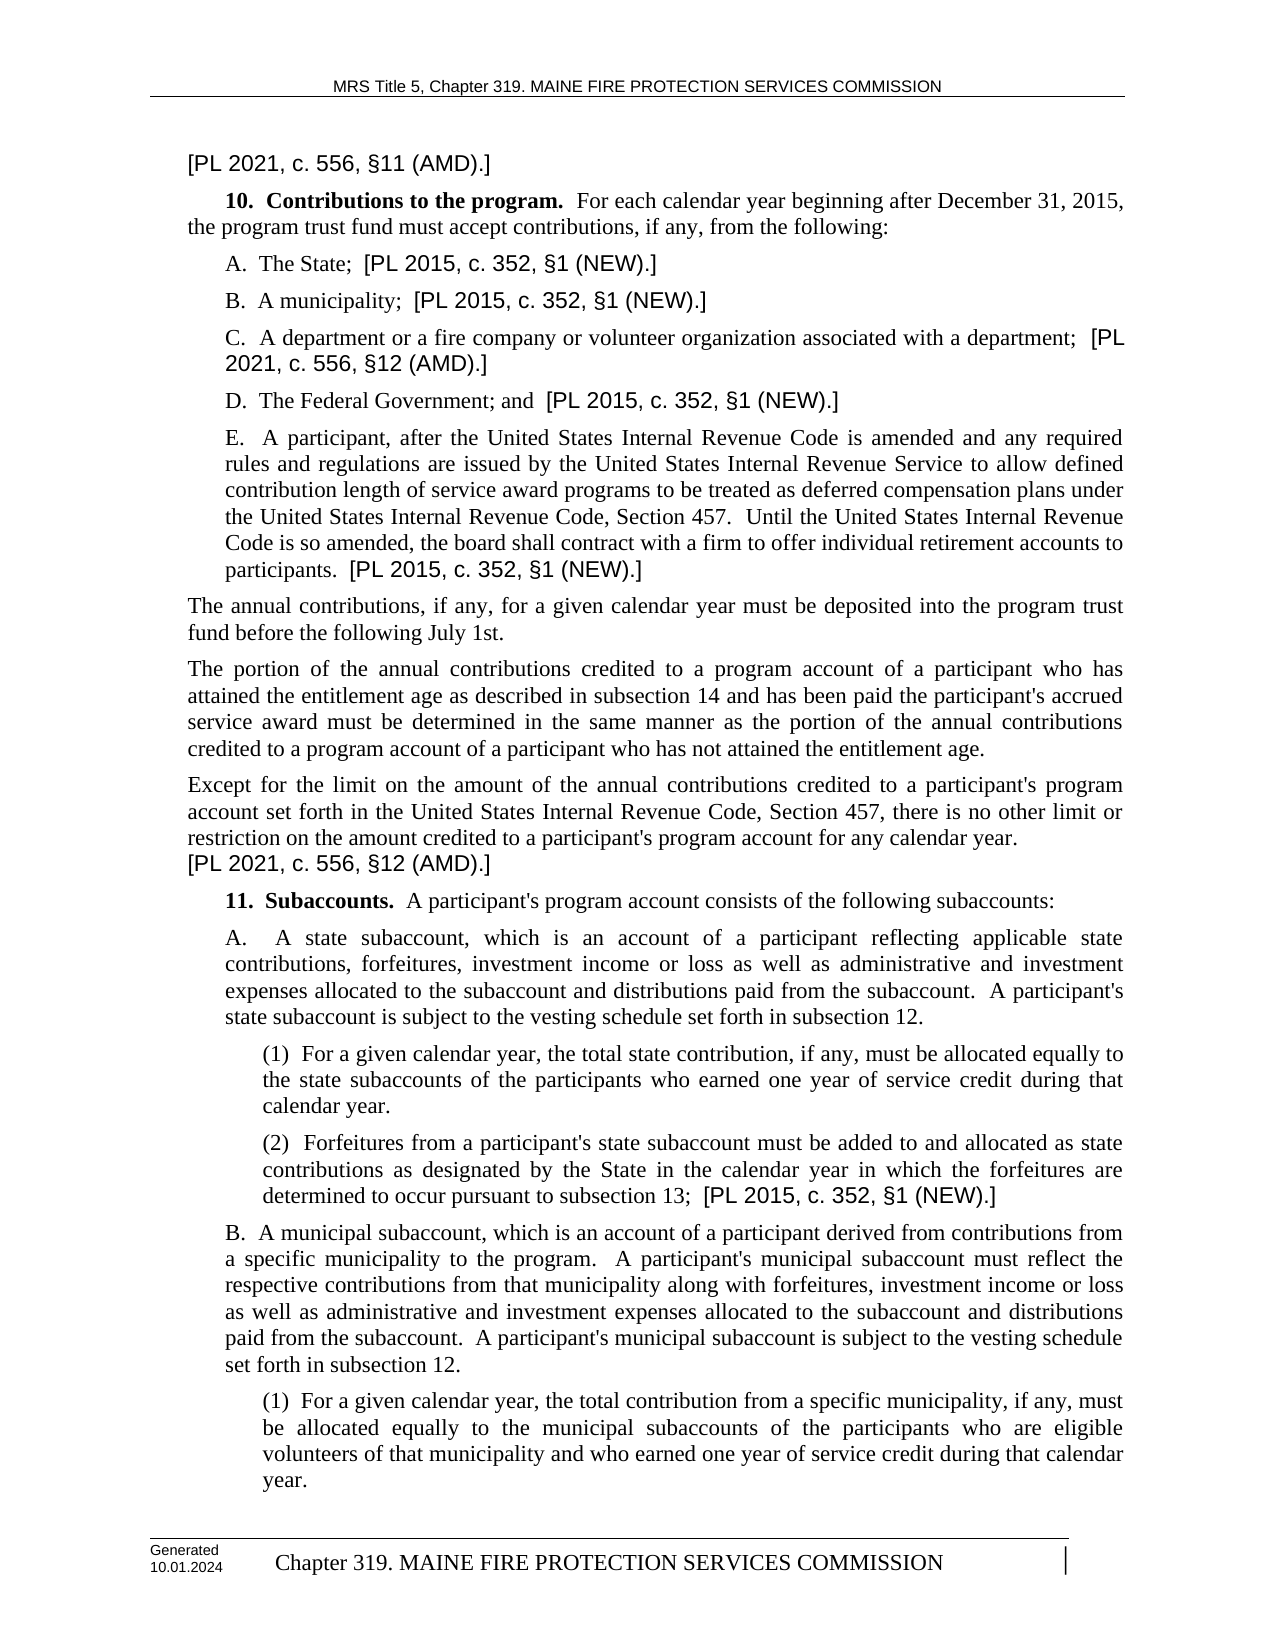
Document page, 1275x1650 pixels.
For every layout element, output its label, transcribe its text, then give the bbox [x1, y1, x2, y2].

text (2) Forfeitures from a participant's state subaccount must be added to and allocated as state contributions as designated by the State in the calendar year in which the forfeitures are determined to occur pursuant to subsection 13; [PL 2015, c. 352, §1 (NEW).] [262, 1129, 1125, 1208]
text B. A municipal subaccount, which is an account of a participant derived from contributions from a specific municipality to the program. A participant's municipal subaccount must reflect the respective contributions from that municipality along with forfeitures, investment income or loss as well as administrative and investment expenses allocated to the subaccount and distributions paid from the subaccount. A participant's municipal subaccount is subject to the vesting schedule set forth in subsection 12. [225, 1219, 1125, 1377]
text 11. Subaccounts. A participant's program account consists of the following subaccounts: [187, 887, 1125, 913]
text [PL 2021, c. 556, §11 (AMD).] [187, 150, 1125, 176]
text B. A municipality; [PL 2015, c. 352, §1 (NEW).] [225, 287, 1125, 313]
text [PL 2021, c. 556, §12 (AMD).] [187, 850, 1125, 877]
text A. The State; [PL 2015, c. 352, §1 (NEW).] [225, 250, 1125, 276]
text E. A participant, after the United States Internal Revenue Code is amended and any required rules and regulations are issued by the United States Internal Revenue Service to allow defined contribution length of service award programs to be treated as deferred compensation plans under the United States Internal Revenue Code, Section 457. Until the United States Internal Revenue Code is so amended, the board shall contract with a firm to offer individual retirement accounts to participants. [PL 2015, c. 352, §1 (NEW).] [225, 424, 1125, 582]
text 10. Contributions to the program. For each calendar year beginning after December 31, 2015, the program trust fund must accept contributions, if any, from the following: [187, 187, 1125, 239]
text D. The Federal Government; and [PL 2015, c. 352, §1 (NEW).] [225, 387, 1125, 413]
text A. A state subaccount, which is an account of a participant reflecting applicable state contributions, forfeitures, investment income or loss as well as administrative and investment expenses allocated to the subaccount and distributions paid from the subaccount. A participant's state subaccount is subject to the vesting schedule set forth in subsection 12. [225, 924, 1125, 1029]
text (1) For a given calendar year, the total contribution from a specific municipality, if any, must be allocated equally to the municipal subaccounts of the participants who are eligible volunteers of that municipality and who earned one year of service credit during that calendar year. [262, 1387, 1125, 1493]
text C. A department or a fire company or volunteer organization associated with a department; [PL 2021, c. 556, §12 (AMD).] [225, 324, 1125, 376]
text Except for the limit on the amount of the annual contributions credited to a participant's program account set forth in the United States Internal Revenue Code, Section 457, there is no other limit or restriction on the amount credited to a participant's program account for any calendar year. [187, 771, 1125, 850]
text (1) For a given calendar year, the total state contribution, if any, must be allocated equally to the state subaccounts of the participants who earned one year of service credit during that calendar year. [262, 1040, 1125, 1119]
text The portion of the annual contributions credited to a program account of a participant who has attained the entitlement age as described in subsection 14 and has been paid the participant's accrued service award must be determined in the same manner as the portion of the annual contributions credited to a program account of a participant who has not attained the entitlement age. [187, 656, 1125, 761]
text The annual contributions, if any, for a given calendar year must be deposited into the program trust fund before the following July 1st. [187, 592, 1125, 645]
